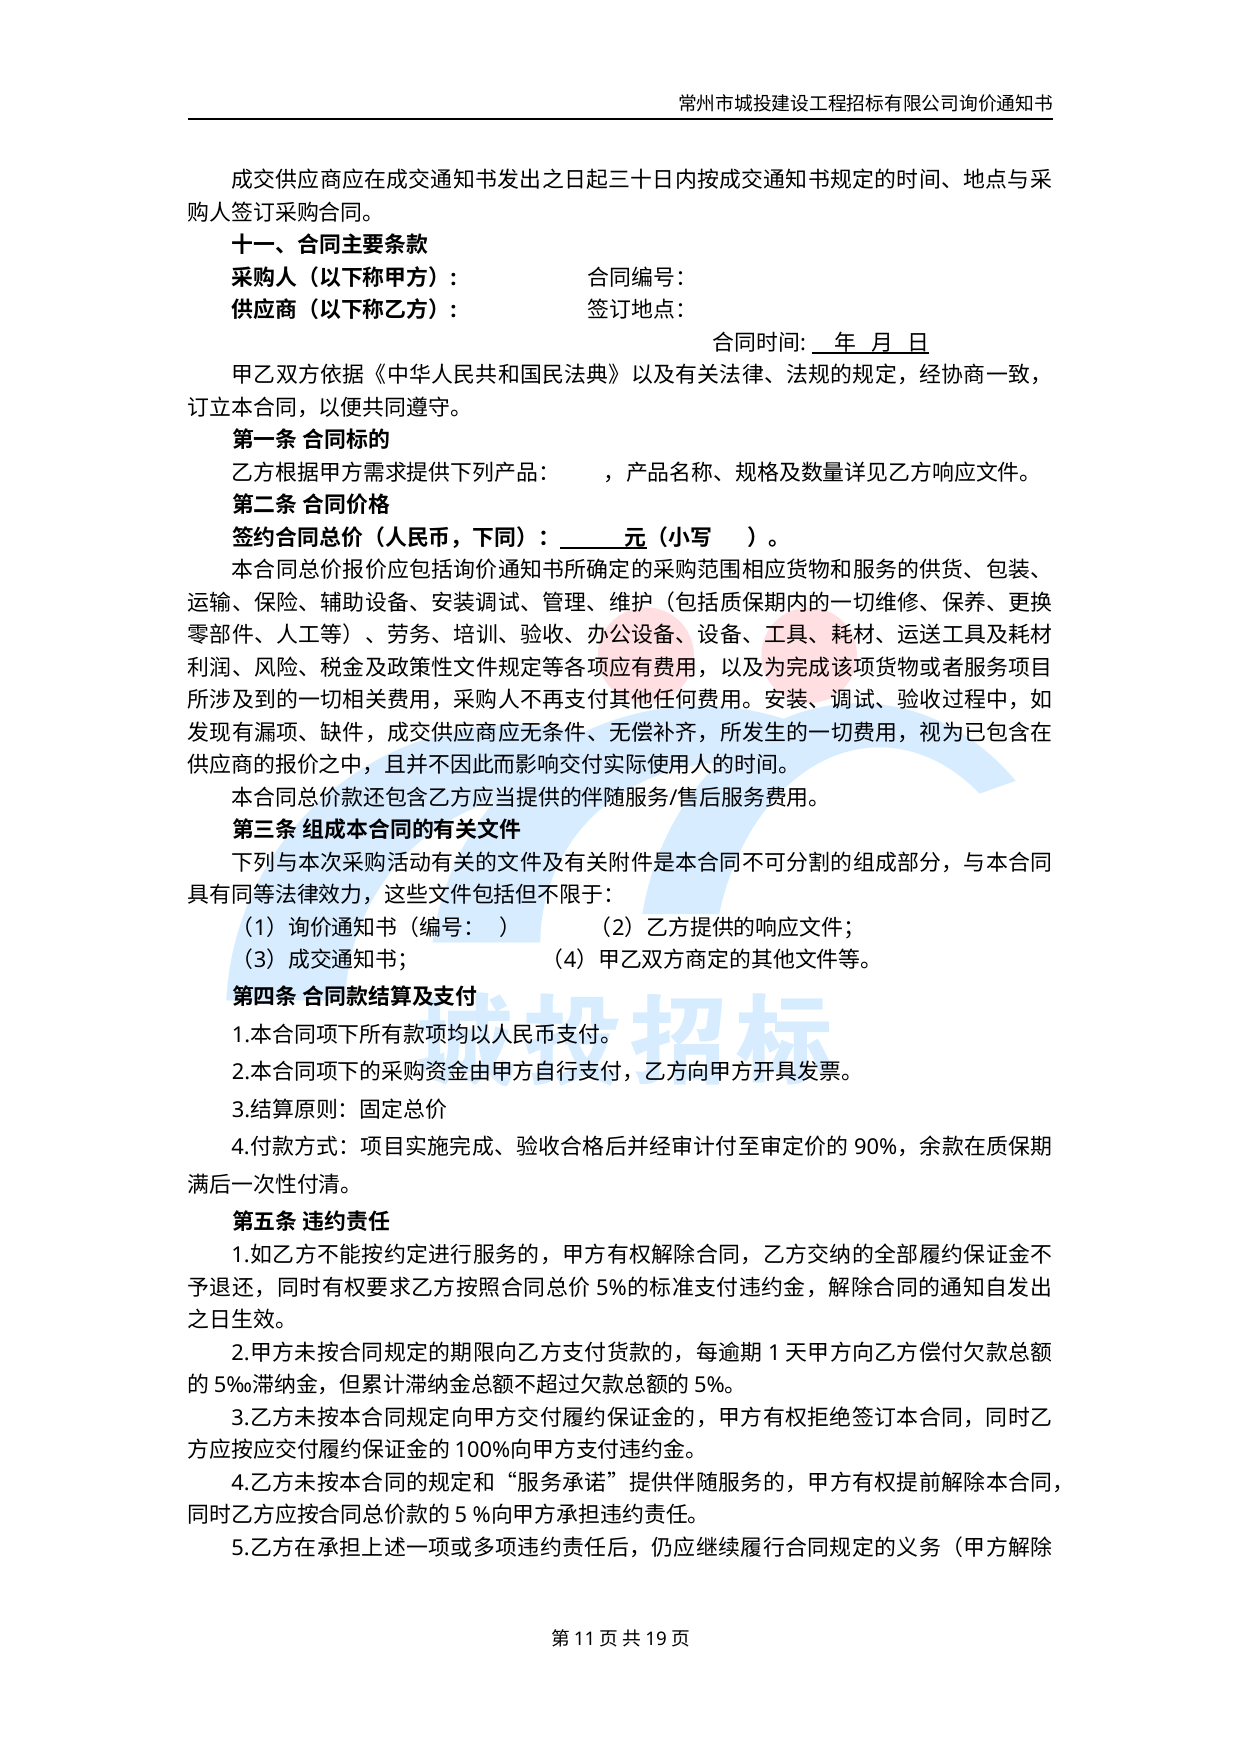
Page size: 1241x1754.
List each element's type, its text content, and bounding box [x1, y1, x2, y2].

text 1.本合同项下所有款项均以人民币支付。 [187, 1012, 1053, 1049]
text 第四条 合同款结算及支付 [187, 974, 1053, 1012]
text 2.本合同项下的采购资金由甲方自行支付，乙方向甲方开具发票。 [187, 1049, 1053, 1087]
text 3.乙方未按本合同规定向甲方交付履约保证金的，甲方有权拒绝签订本合同，同时乙方应按应交付履约保证金的100%向甲方支付违约金。 [187, 1399, 1053, 1464]
text 本合同总价款还包含乙方应当提供的伴随服务/售后服务费用。 [187, 779, 1053, 812]
text 十一、合同主要条款 [187, 227, 1053, 259]
text 第三条 组成本合同的有关文件 [187, 812, 1053, 844]
text 第二条 合同价格 [187, 487, 1053, 519]
text （1）询价通知书（编号： ） （2）乙方提供的响应文件； [187, 909, 1053, 942]
text 供应商（以下称乙方）: 签订地点： [187, 292, 1053, 324]
text 下列与本次采购活动有关的文件及有关附件是本合同不可分割的组成部分，与本合同具有同等法律效力，这些文件包括但不限于： [187, 844, 1053, 909]
text 采购人（以下称甲方）: 合同编号： [187, 259, 1053, 292]
text 2.甲方未按合同规定的期限向乙方支付货款的，每逾期1天甲方向乙方偿付欠款总额的5‰滞纳金，但累计滞纳金总额不超过欠款总额的5%。 [187, 1334, 1053, 1399]
text 4.付款方式：项目实施完成、验收合格后并经审计付至审定价的90%，余款在质保期满后一次性付清。 [187, 1124, 1053, 1199]
text 3.结算原则：固定总价 [187, 1087, 1053, 1124]
text 4.乙方未按本合同的规定和“服务承诺”提供伴随服务的，甲方有权提前解除本合同，同时乙方应按合同总价款的5 %向甲方承担违约责任。 [187, 1464, 1053, 1529]
text 1.如乙方不能按约定进行服务的，甲方有权解除合同，乙方交纳的全部履约保证金不予退还，同时有权要求乙方按照合同总价5%的标准支付违约金，解除合同的通知自发出之日生效。 [187, 1237, 1053, 1334]
text 成交供应商应在成交通知书发出之日起三十日内按成交通知书规定的时间、地点与采购人签订采购合同。 [187, 162, 1053, 227]
text 本合同总价报价应包括询价通知书所确定的采购范围相应货物和服务的供货、包装、运输、保险、辅助设备、安装调试、管理、维护（包括质保期内的一切维修、保养、更换零部件、人工等）、劳务、培训、验收、办公设备、设备、工具、耗材、运送工具及耗材、利润、风险、税金及政策性文件规定等各项应有费用，以及为完成该项货物或者服务项目所涉及到的一切相关费用，采购人不再支付其他任何费用。安装、调试、验收过程中，如发现有漏项、缺件，成交供应商应无条件、无偿补齐，所发生的一切费用，视为已包含在供应商的报价之中，且并不因此而影响交付实际使用人的时间。 [187, 552, 1053, 779]
text （3）成交通知书； （4）甲乙双方商定的其他文件等。 [187, 942, 1053, 974]
text 签约合同总价（人民币，下同）： 元（小写 ）。 [187, 519, 1053, 552]
text 第一条 合同标的 [187, 422, 1053, 454]
text 甲乙双方依据《中华人民共和国民法典》以及有关法律、法规的规定，经协商一致，订立本合同，以便共同遵守。 [187, 357, 1053, 422]
text 乙方根据甲方需求提供下列产品： ，产品名称、规格及数量详见乙方响应文件。 [187, 454, 1053, 487]
text 第五条 违约责任 [187, 1199, 1053, 1237]
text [187, 1529, 1053, 1562]
text 合同时间: 年 月 日 [187, 324, 1053, 357]
